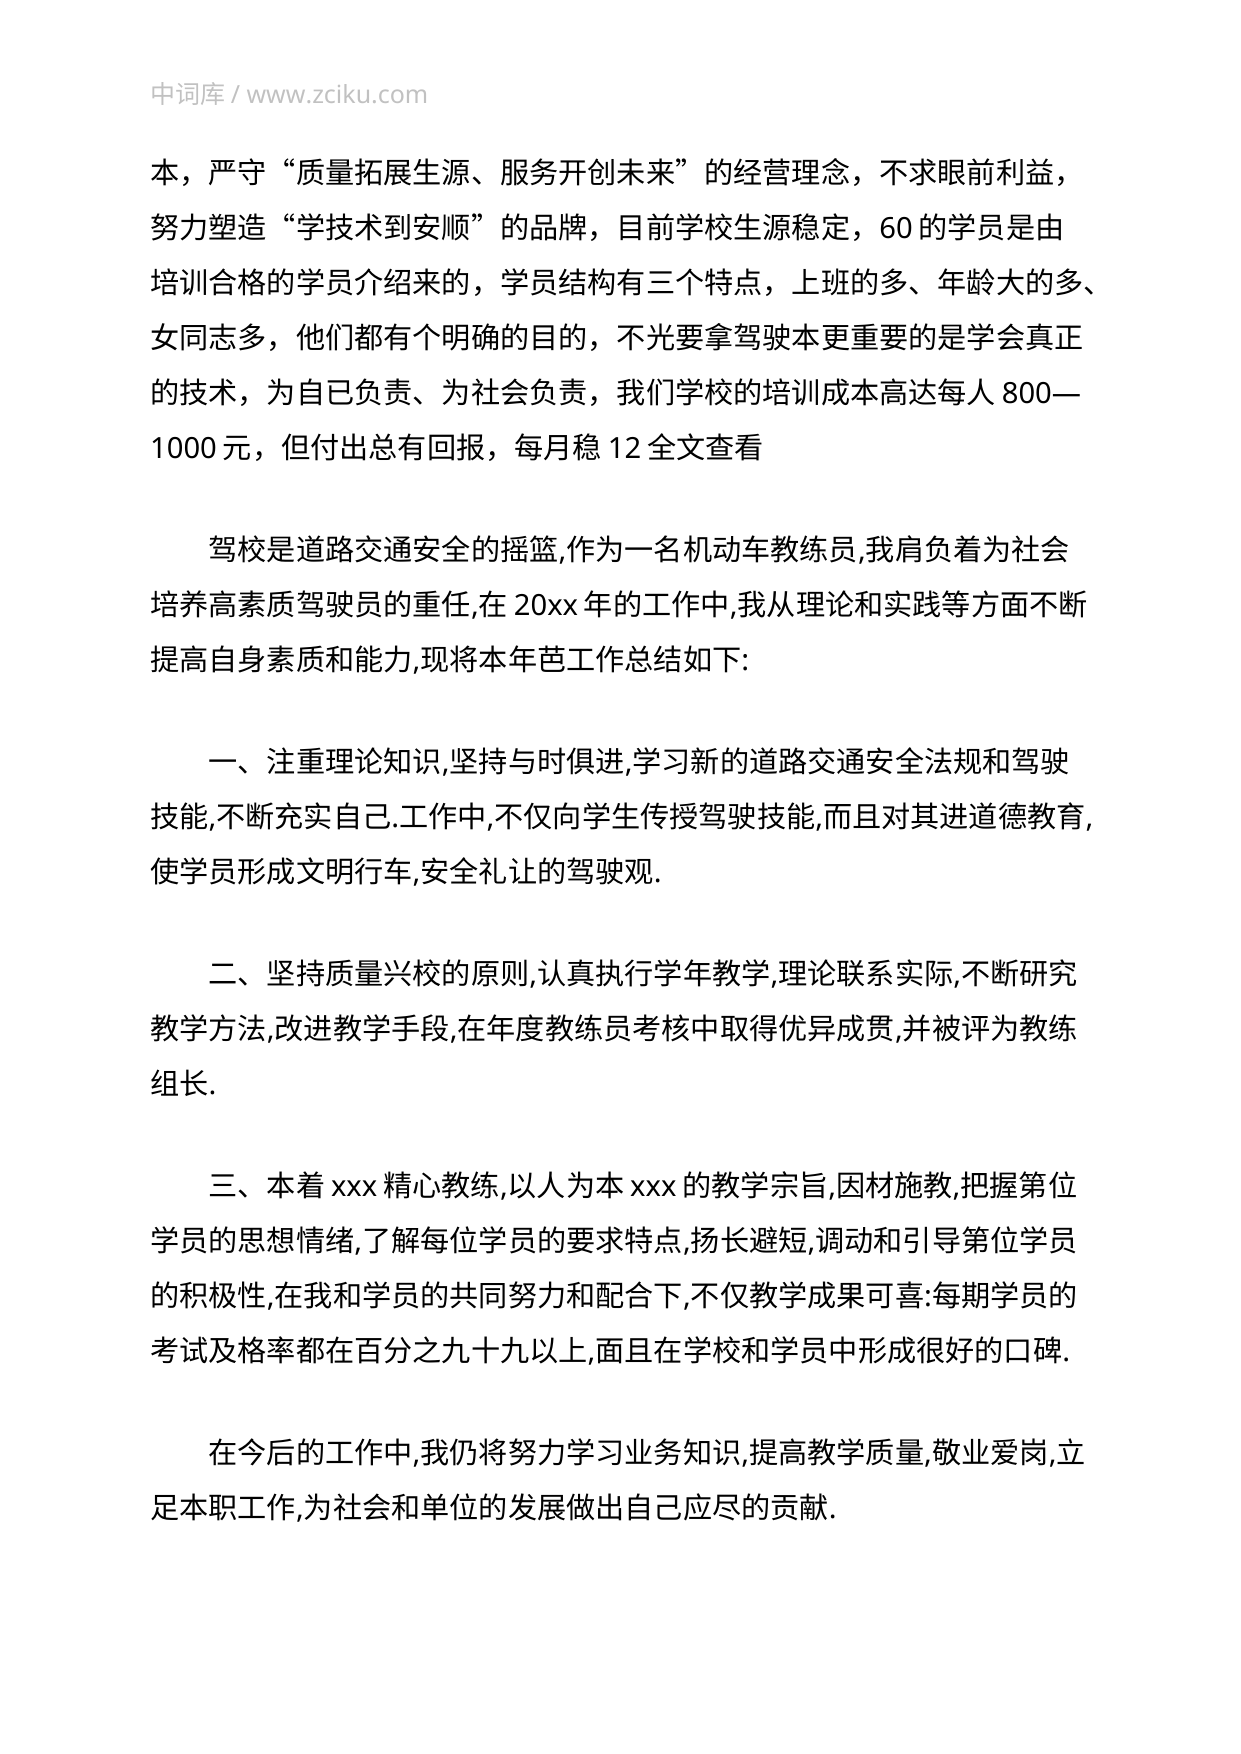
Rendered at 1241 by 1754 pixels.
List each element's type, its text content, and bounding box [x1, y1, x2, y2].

text 二、坚持质量兴校的原则,认真执行学年教学,理论联系实际,不断研究教学方法,改进教学手段,在年度教练员考核中取得优异成贯,并被评为教练组长. [150, 951, 1090, 1103]
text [150, 150, 1090, 467]
text 三、本着xxx精心教练,以人为本xxx的教学宗旨,因材施教,把握第位学员的思想情绪,了解每位学员的要求特点,扬长避短,调动和引导第位学员的积极性,在我和学员的共同努力和配合下,不仅教学成果可喜:每期学员的考试及格率都在百分之九十九以上,面且在学校和学员中形成很好的口碑. [150, 1163, 1090, 1370]
text 在今后的工作中,我仍将努力学习业务知识,提高教学质量,敬业爱岗,立足本职工作,为社会和单位的发展做出自己应尽的贡献. [150, 1429, 1090, 1527]
text 一、注重理论知识,坚持与时俱进,学习新的道路交通安全法规和驾驶技能,不断充实自己.工作中,不仅向学生传授驾驶技能,而且对其进道德教育,使学员形成文明行车,安全礼让的驾驶观. [150, 739, 1090, 891]
text 驾校是道路交通安全的摇篮,作为一名机动车教练员,我肩负着为社会培养高素质驾驶员的重任,在20xx年的工作中,我从理论和实践等方面不断提高自身素质和能力,现将本年芭工作总结如下: [150, 527, 1090, 679]
